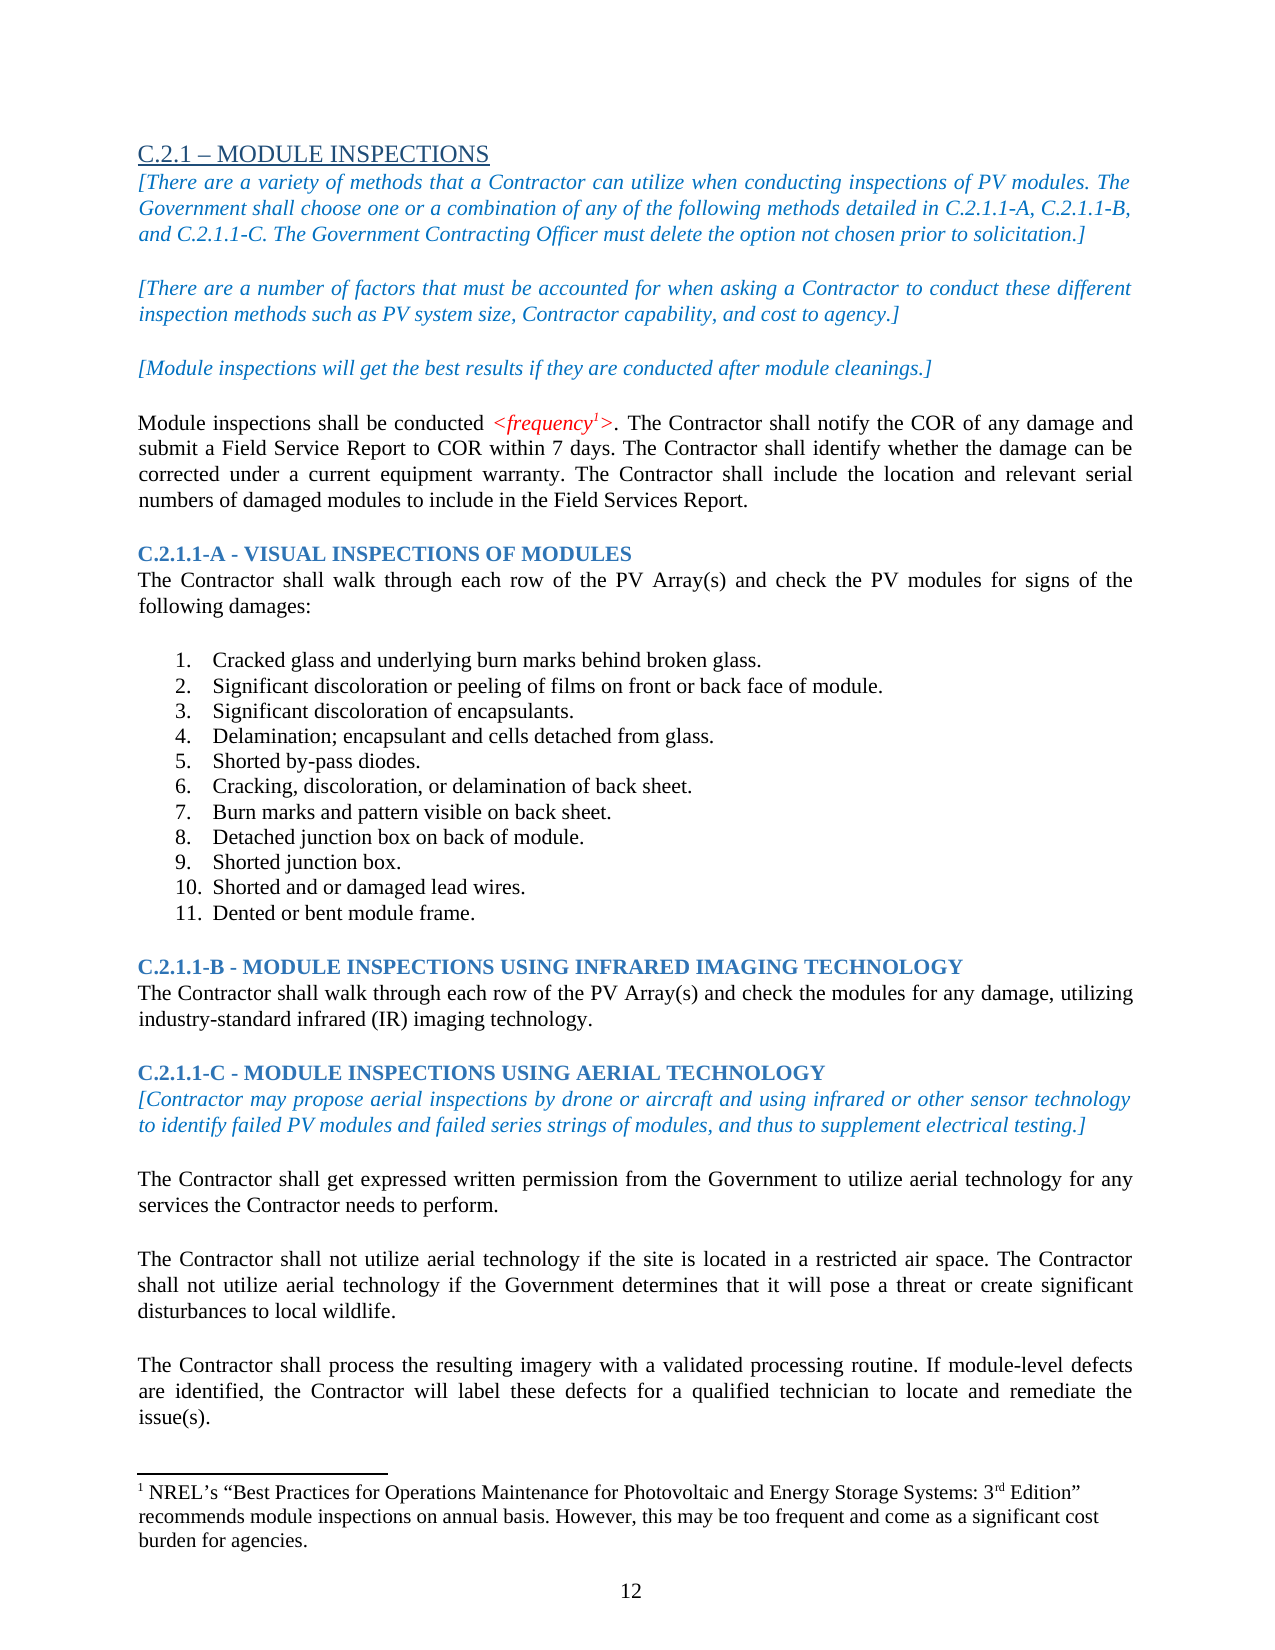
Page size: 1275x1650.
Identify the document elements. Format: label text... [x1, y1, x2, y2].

list Burn marks and pattern visible on back sheet. [175, 799, 1134, 824]
list Detached junction box on back of module. [175, 824, 1134, 849]
subtitle C.2.1.1-B - MODULE INSPECTIONS USING INFRARED IMAGING TECHNOLOGY [137, 954, 1134, 979]
list Shorted junction box. [175, 849, 1134, 874]
text The Contractor shall not utilize aerial technology if the site is located in a restricted air space. The Contractor shall not utilize aerial technology if the Government determines that it will pose a threat or create significant disturbances to local wildlife. [137, 1246, 1134, 1323]
list Delamination; encapsulant and cells detached from glass. [175, 723, 1134, 748]
text [There are a variety of methods that a Contractor can utilize when conducting inspections of PV modules. The Government shall choose one or a combination of any of the following methods detailed in C.2.1.1-A, C.2.1.1-B, and C.2.1.1-C. The Government Contracting Officer must delete the option not chosen prior to solicitation.] [137, 169, 1134, 246]
subtitle C.2.1 – MODULE INSPECTIONS [137, 139, 1134, 168]
text The Contractor shall get expressed written permission from the Government to utilize aerial technology for any services the Contractor needs to perform. [137, 1166, 1134, 1217]
text The Contractor shall walk through each row of the PV Array(s) and check the PV modules for signs of the following damages: [137, 567, 1134, 618]
list Shorted by-pass diodes. [175, 748, 1134, 773]
text [There are a number of factors that must be accounted for when asking a Contractor to conduct these different inspection methods such as PV system size, Contractor capability, and cost to agency.] [137, 275, 1134, 326]
list Significant discoloration of encapsulants. [175, 698, 1134, 723]
list Shorted and or damaged lead wires. [175, 874, 1134, 899]
text [Module inspections will get the best results if they are conducted after module cleanings.] [137, 355, 1134, 381]
list Dented or bent module frame. [175, 899, 1134, 925]
list Cracked glass and underlying burn marks behind broken glass. [175, 647, 1134, 673]
subtitle C.2.1.1-C - MODULE INSPECTIONS USING AERIAL TECHNOLOGY [137, 1060, 1134, 1085]
list Cracking, discoloration, or delamination of back sheet. [175, 773, 1134, 799]
text The Contractor shall walk through each row of the PV Array(s) and check the modules for any damage, utilizing industry-standard infrared (IR) imaging technology. [137, 980, 1134, 1031]
text The Contractor shall process the resulting imagery with a validated processing routine. If module-level defects are identified, the Contractor will label these defects for a qualified technician to locate and remediate the issue(s). [137, 1352, 1134, 1429]
subtitle C.2.1.1-A - VISUAL INSPECTIONS OF MODULES [137, 541, 1134, 567]
text Module inspections shall be conducted <frequency>. The Contractor shall notify the COR of any damage and submit a Field Service Report to COR within 7 days. The Contractor shall identify whether the damage can be corrected under a current equipment warranty. The Contractor shall include the location and relevant serial numbers of damaged modules to include in the Field Services Report. [137, 409, 1134, 512]
text [Contractor may propose aerial inspections by drone or aircraft and using infrared or other sensor technology to identify failed PV modules and failed series strings of modules, and thus to supplement electrical testing.] [137, 1086, 1134, 1137]
list Significant discoloration or peeling of films on front or back face of module. [175, 673, 1134, 698]
